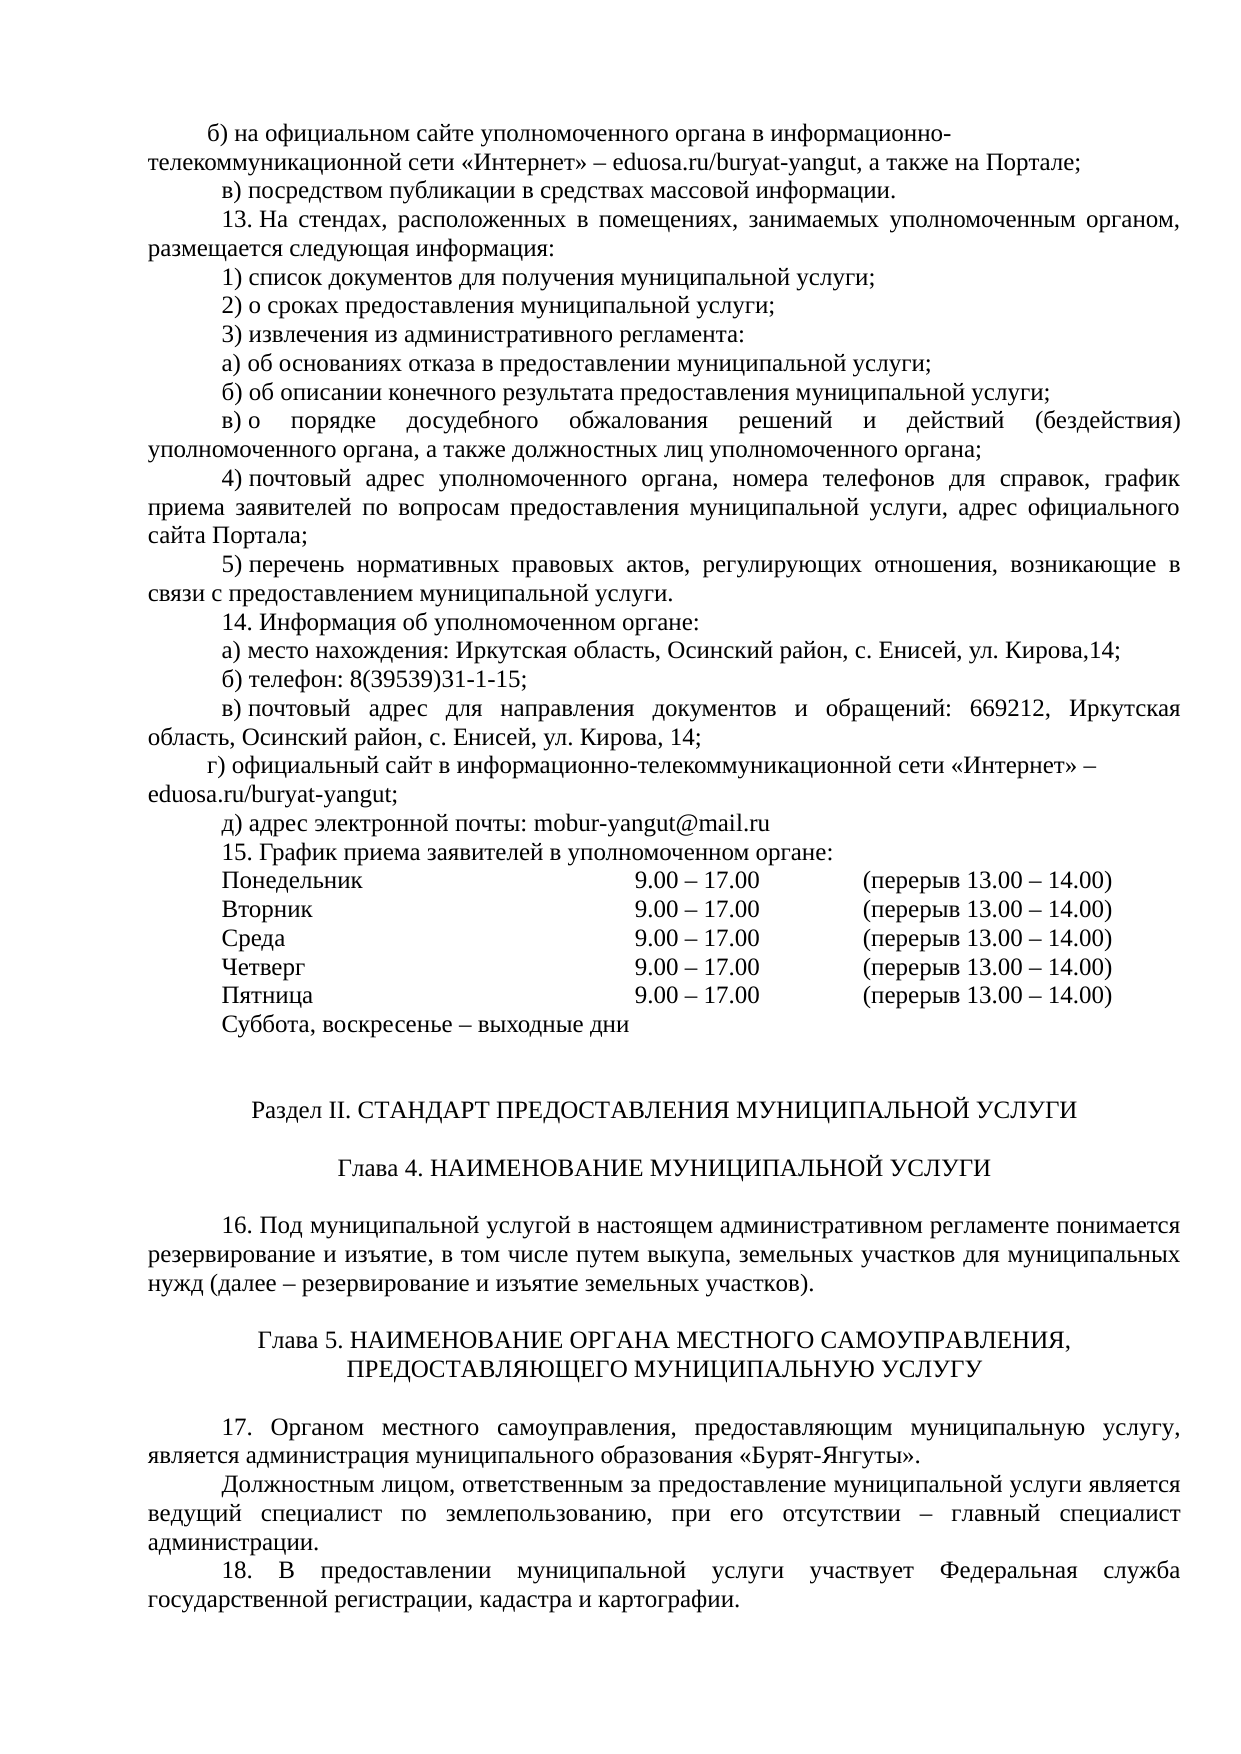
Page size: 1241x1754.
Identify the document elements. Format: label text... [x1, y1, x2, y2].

text 13. На стендах, расположенных в помещениях, занимаемых уполномоченным органом, размещается следующая информация: [148, 204, 1181, 262]
text 17. Органом местного самоуправления, предоставляющим муниципальную услугу, является администрация муниципального образования «Бурят-Янгуты». [148, 1412, 1181, 1469]
text г) официальный сайт в информационно-телекоммуникационной сети «Интернет» – eduosa.ru/buryat-yangut; [148, 751, 1181, 808]
text в) о порядке досудебного обжалования решений и действий (бездействия) уполномоченного органа, а также должностных лиц уполномоченного органа; [148, 406, 1181, 463]
text 2) о сроках предоставления муниципальной услуги; [148, 291, 1181, 319]
text б) телефон: 8(39539)31-1-15; [148, 664, 1181, 693]
text Глава 5. НАИМЕНОВАНИЕ ОРГАНА МЕСТНОГО САМОУПРАВЛЕНИЯ, [148, 1326, 1181, 1354]
text 15. График приема заявителей в уполномоченном органе: [148, 837, 1181, 866]
text а) место нахождения: Иркутская область, Осинский район, с. Енисей, ул. Кирова,14; [148, 636, 1181, 664]
text Глава 4. Наименование МУНИЦИПАЛЬНОЙ услуги [148, 1153, 1181, 1182]
text Раздел II. СТАНДАРТ ПРЕДОСТАВЛЕНИЯ МУНИЦИПАЛЬНОЙ УСЛУГИ [148, 1096, 1181, 1124]
table_header (перерыв 13.00 – 14.00) [807, 866, 1192, 894]
table_cell Суббота, воскресенье – выходные дни [166, 1009, 1192, 1067]
text в) посредством публикации в средствах массовой информации. [148, 176, 1181, 204]
table_cell Вторник [166, 894, 543, 923]
text 4) почтовый адрес уполномоченного органа, номера телефонов для справок, график приема заявителей по вопросам предоставления муниципальной услуги, адрес официального сайта Портала; [148, 463, 1181, 549]
text 18. В предоставлении муниципальной услуги участвует Федеральная служба государственной регистрации, кадастра и картографии. [148, 1556, 1181, 1613]
table_cell 9.00 – 17.00 [543, 894, 807, 923]
table_cell (перерыв 13.00 – 14.00) [807, 952, 1192, 981]
table_cell (перерыв 13.00 – 14.00) [807, 981, 1192, 1009]
text 1) список документов для получения муниципальной услуги; [148, 262, 1181, 291]
text б) об описании конечного результата предоставления муниципальной услуги; [148, 377, 1181, 406]
text в) почтовый адрес для направления документов и обращений: 669212, Иркутская область, Осинский район, с. Енисей, ул. Кирова, 14; [148, 693, 1181, 751]
text д) адрес электронной почты: mobur-yangut@mail.ru [148, 808, 1181, 837]
text 5) перечень нормативных правовых актов, регулирующих отношения, возникающие в связи с предоставлением муниципальной услуги. [148, 549, 1181, 607]
table_cell 9.00 – 17.00 [543, 923, 807, 952]
table_cell (перерыв 13.00 – 14.00) [807, 923, 1192, 952]
text ПРЕДОСТАВЛЯЮЩЕГО МУНИЦИПАЛЬНУЮ УСЛУГУ [148, 1354, 1181, 1383]
text б) на официальном сайте уполномоченного органа в информационно-телекоммуникационной сети «Интернет» – eduosa.ru/buryat-yangut, а также на Портале; [148, 118, 1181, 176]
table_cell 9.00 – 17.00 [543, 981, 807, 1009]
table_cell 9.00 – 17.00 [543, 952, 807, 981]
text 16. Под муниципальной услугой в настоящем административном регламенте понимается резервирование и изъятие, в том числе путем выкупа, земельных участков для муниципальных нужд (далее – резервирование и изъятие земельных участков). [148, 1211, 1181, 1297]
text 14. Информация об уполномоченном органе: [148, 607, 1181, 636]
table_cell Четверг [166, 952, 543, 981]
text а) об основаниях отказа в предоставлении муниципальной услуги; [148, 348, 1181, 377]
table_cell Пятница [166, 981, 543, 1009]
table_header 9.00 – 17.00 [543, 866, 807, 894]
text Должностным лицом, ответственным за предоставление муниципальной услуги является ведущий специалист по землепользованию, при его отсутствии – главный специалист администрации. [148, 1469, 1181, 1556]
text 3) извлечения из административного регламента: [148, 319, 1181, 348]
table_header Понедельник [166, 866, 543, 894]
table_cell (перерыв 13.00 – 14.00) [807, 894, 1192, 923]
table_cell Среда [166, 923, 543, 952]
